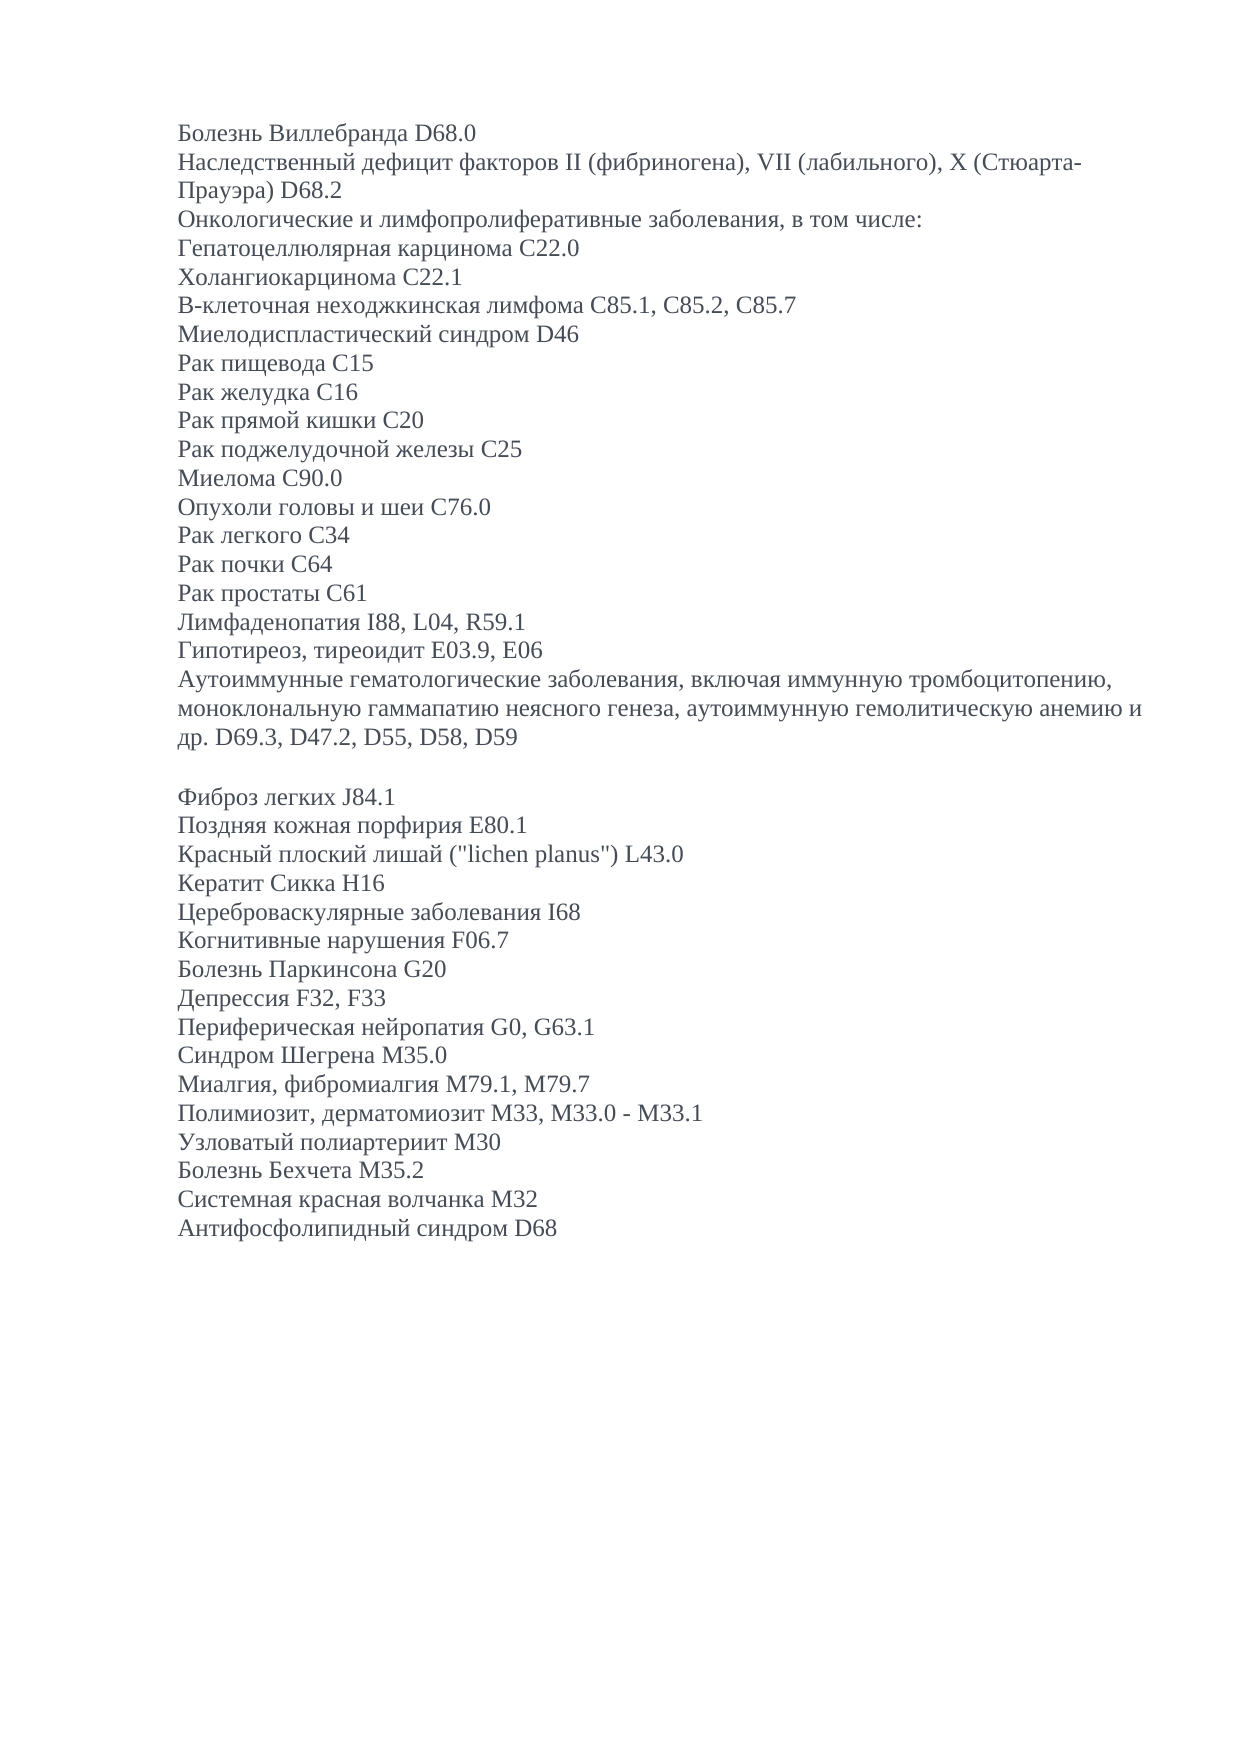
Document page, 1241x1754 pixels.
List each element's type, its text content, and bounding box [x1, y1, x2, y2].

text Антифосфолипидный синдром D68 [177, 1213, 1152, 1242]
text Красный плоский лишай ("lichen planus") L43.0 [177, 839, 1152, 868]
text Болезнь Виллебранда D68.0 [177, 118, 1152, 147]
text Миелодиспластический синдром D46 [177, 319, 1152, 348]
text Гипотиреоз, тиреоидит Е03.9, Е06 [177, 636, 1152, 664]
text Поздняя кожная порфирия Е80.1 [177, 811, 1152, 839]
text Узловатый полиартериит М30 [177, 1127, 1152, 1156]
text Рак прямой кишки С20 [177, 406, 1152, 434]
text Болезнь Бехчета М35.2 [177, 1156, 1152, 1184]
text Кератит Сикка Н16 [177, 868, 1152, 897]
text Наследственный дефицит факторов II (фибриногена), VII (лабильного), X (Стюарта-Прауэра) D68.2 [177, 147, 1152, 204]
text Системная красная волчанка М32 [177, 1184, 1152, 1213]
text Аутоиммунные гематологические заболевания, включая иммунную тромбоцитопению, моноклональную гаммапатию неясного генеза, аутоиммунную гемолитическую анемию и др. D69.3, D47.2, D55, D58, D59 [177, 664, 1152, 751]
text Фиброз легких J84.1 [177, 782, 1152, 811]
text Онкологические и лимфопролиферативные заболевания, в том числе: [177, 204, 1152, 233]
text В-клеточная неходжкинская лимфома С85.1, С85.2, С85.7 [177, 291, 1152, 319]
text Синдром Шегрена М35.0 [177, 1041, 1152, 1069]
text Гепатоцеллюлярная карцинома С22.0 [177, 233, 1152, 262]
text Опухоли головы и шеи С76.0 [177, 492, 1152, 521]
text Полимиозит, дерматомиозит М33, М33.0 - М33.1 [177, 1098, 1152, 1127]
text Рак желудка С16 [177, 377, 1152, 406]
text Болезнь Паркинсона G20 [177, 954, 1152, 983]
text Холангиокарцинома C22.1 [177, 262, 1152, 291]
text Рак простаты С61 [177, 578, 1152, 607]
text Когнитивные нарушения F06.7 [177, 926, 1152, 954]
text Рак легкого С34 [177, 521, 1152, 549]
text Рак поджелудочной железы С25 [177, 434, 1152, 463]
text Миелома С90.0 [177, 463, 1152, 492]
text Цереброваскулярные заболевания I68 [177, 897, 1152, 926]
text Рак пищевода С15 [177, 348, 1152, 377]
text Миалгия, фибромиалгия М79.1, М79.7 [177, 1069, 1152, 1098]
text Периферическая нейропатия G0, G63.1 [177, 1012, 1152, 1041]
text Лимфаденопатия I88, L04, R59.1 [177, 607, 1152, 636]
text Рак почки С64 [177, 549, 1152, 578]
text Депрессия F32, F33 [177, 983, 1152, 1012]
